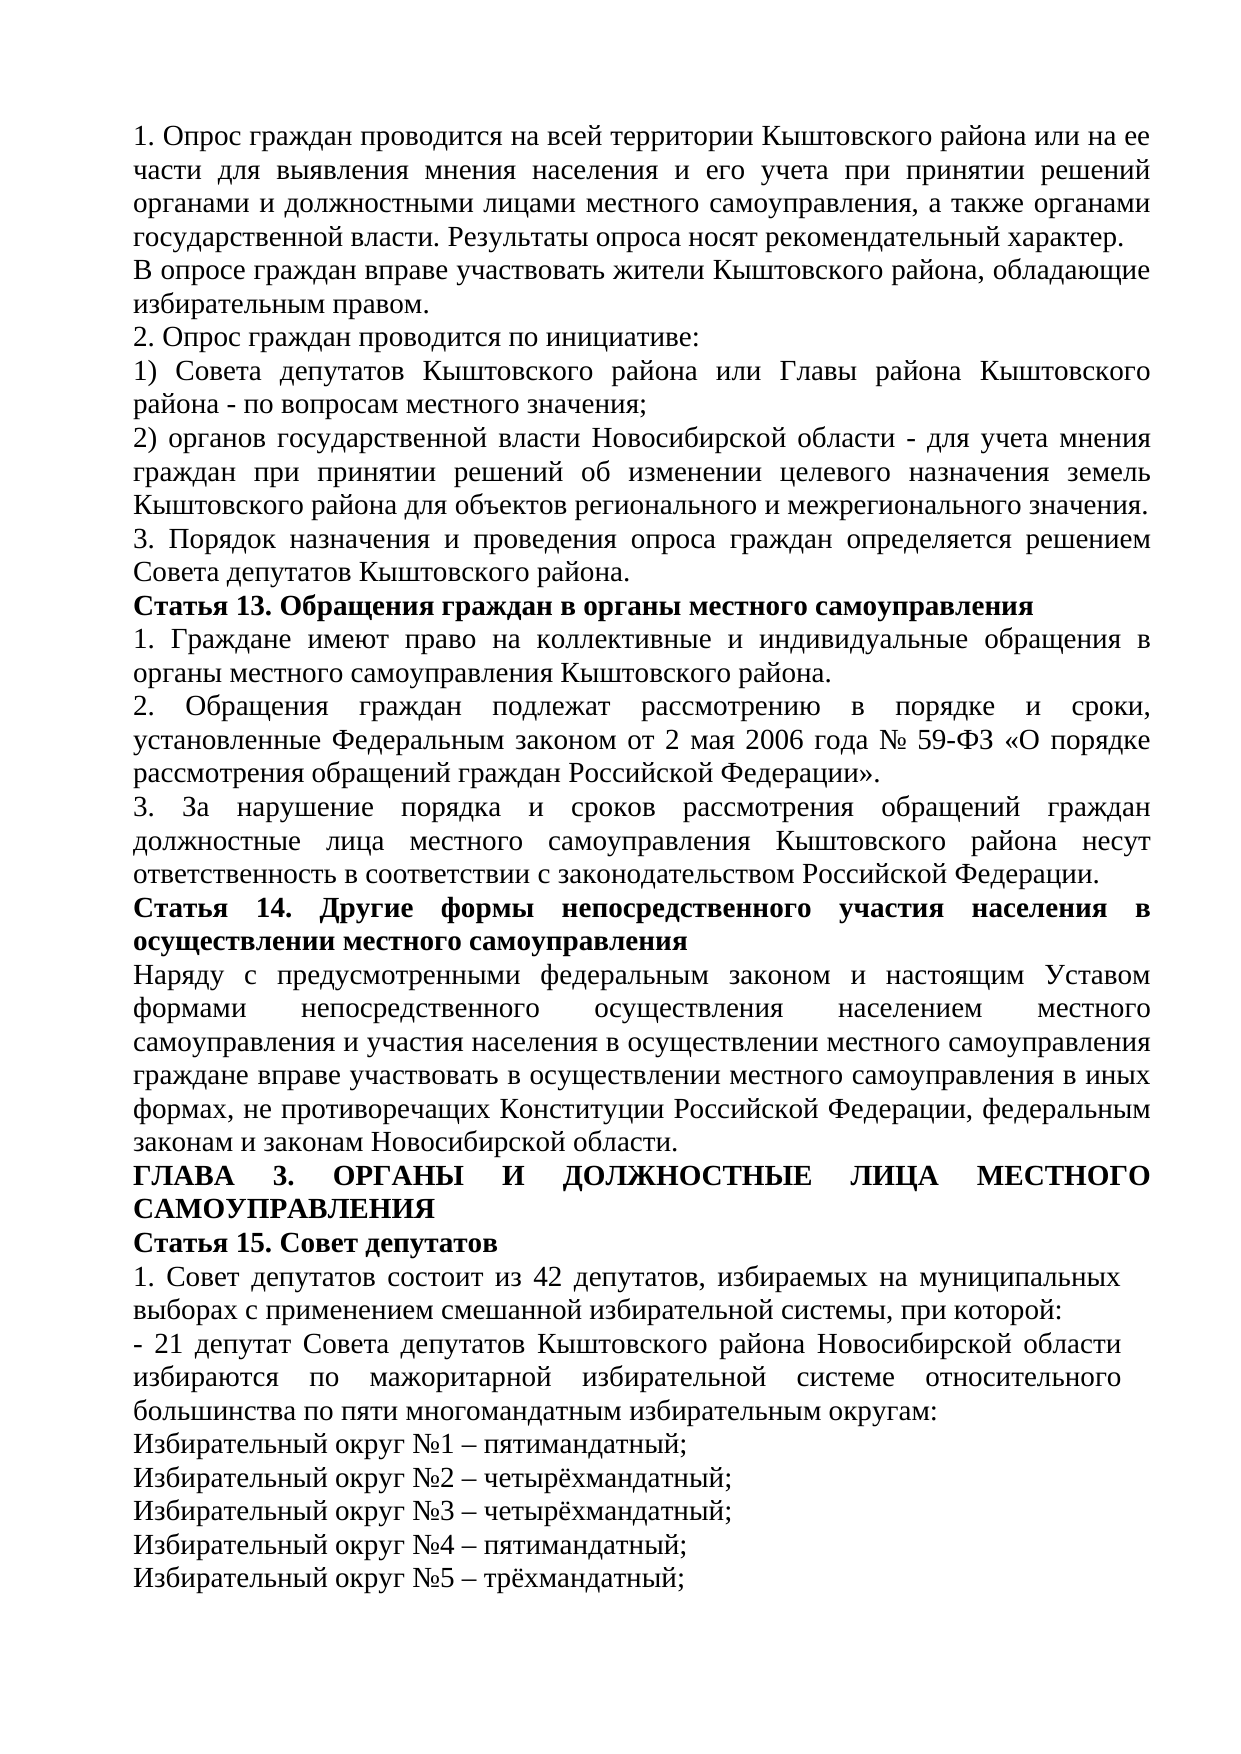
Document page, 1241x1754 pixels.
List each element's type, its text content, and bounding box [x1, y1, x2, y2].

text Наряду с предусмотренными федеральным законом и настоящим Уставом формами непосредственного осуществления населением местного самоуправления и участия населения в осуществлении местного самоуправления граждане вправе участвовать в осуществлении местного самоуправления в иных формах, не противоречащих Конституции Российской Федерации, федеральным законам и законам Новосибирской области. [133, 957, 1152, 1158]
text Избирательный округ №3 – четырёхмандатный; [133, 1493, 1122, 1527]
text В опросе граждан вправе участвовать жители Кыштовского района, обладающие избирательным правом. [133, 252, 1152, 319]
text 2. Опрос граждан проводится по инициативе: [133, 319, 1152, 353]
text - 21 депутат Совета депутатов Кыштовского района Новосибирской области избираются по мажоритарной избирательной системе относительного большинства по пяти многомандатным избирательным округам: [133, 1326, 1122, 1426]
text 1. Граждане имеют право на коллективные и индивидуальные обращения в органы местного самоуправления Кыштовского района. [133, 621, 1152, 688]
text Избирательный округ №1 – пятимандатный; [133, 1426, 1122, 1460]
text Избирательный округ №2 – четырёхмандатный; [133, 1460, 1122, 1493]
text Статья 15. Совет депутатов [133, 1225, 1152, 1259]
text 1. Совет депутатов состоит из 42 депутатов, избираемых на муниципальных выборах с применением смешанной избирательной системы, при которой: [133, 1259, 1122, 1326]
text Избирательный округ №5 – трёхмандатный; [133, 1561, 1122, 1594]
text 3. Порядок назначения и проведения опроса граждан определяется решением Совета депутатов Кыштовского района. [133, 521, 1152, 588]
text Статья 14. Другие формы непосредственного участия населения в осуществлении местного самоуправления [133, 890, 1152, 957]
text Избирательный округ №4 – пятимандатный; [133, 1527, 1122, 1561]
text 1) Совета депутатов Кыштовского района или Главы района Кыштовского района - по вопросам местного значения; [133, 353, 1152, 420]
text 1. Опрос граждан проводится на всей территории Кыштовского района или на ее части для выявления мнения населения и его учета при принятии решений органами и должностными лицами местного самоуправления, а также органами государственной власти. Результаты опроса носят рекомендательный характер. [133, 118, 1152, 252]
text Статья 13. Обращения граждан в органы местного самоуправления [133, 588, 1152, 621]
text 2. Обращения граждан подлежат рассмотрению в порядке и сроки, установленные Федеральным законом от 2 мая 2006 года № 59-ФЗ «О порядке рассмотрения обращений граждан Российской Федерации». [133, 688, 1152, 789]
text 3. За нарушение порядка и сроков рассмотрения обращений граждан должностные лица местного самоуправления Кыштовского района несут ответственность в соответствии с законодательством Российской Федерации. [133, 789, 1152, 890]
text ГЛАВА 3. ОРГАНЫ И ДОЛЖНОСТНЫЕ ЛИЦА МЕСТНОГО САМОУПРАВЛЕНИЯ [133, 1158, 1152, 1225]
text 2) органов государственной власти Новосибирской области - для учета мнения граждан при принятии решений об изменении целевого назначения земель Кыштовского района для объектов регионального и межрегионального значения. [133, 420, 1152, 521]
